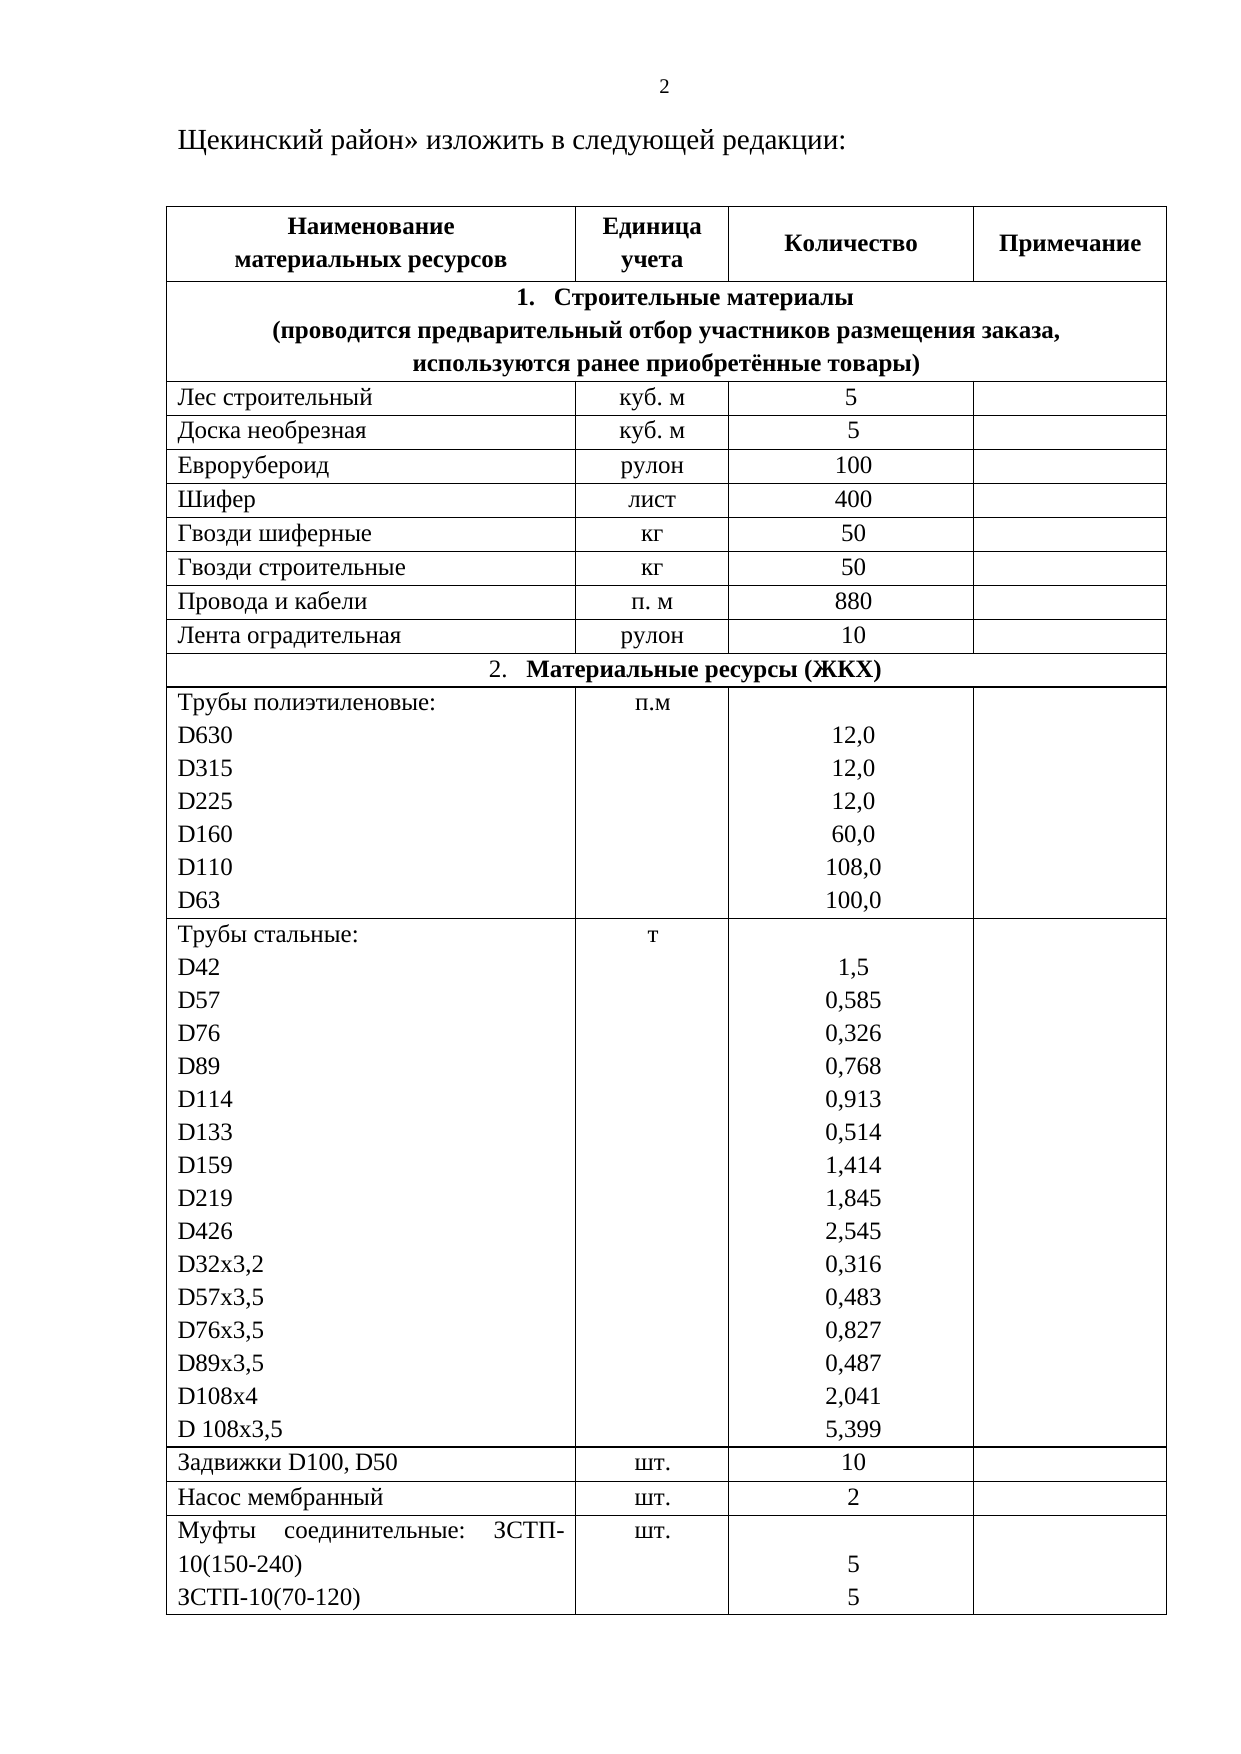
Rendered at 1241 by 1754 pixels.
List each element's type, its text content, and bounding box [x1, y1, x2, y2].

table_cell [974, 688, 1166, 918]
table_cell рулон [576, 620, 728, 653]
table_header Количество [729, 207, 973, 281]
table_header Единица учета [576, 207, 728, 281]
table_cell Еврорубероид [167, 450, 575, 483]
table_cell Трубы стальные: D42 D57 D76 D89 D114 D133 D159 D219 D426 D32х3,2 D57х3,5 D76х3,5 D89х3,5 D108х4 D 108x3,5 [167, 919, 575, 1446]
table_cell п.м [576, 688, 728, 918]
table_cell п. м [576, 586, 728, 619]
table_cell [974, 1482, 1166, 1514]
table_cell [974, 919, 1166, 1446]
table_cell 5 [729, 416, 973, 449]
table_cell 5 5 [729, 1516, 973, 1614]
table_cell 50 [729, 518, 973, 551]
table_cell Строительные материалы (проводится предварительный отбор участников размещения заказа, используются ранее приобретённые товары) [167, 282, 1166, 381]
table_cell 100 [729, 450, 973, 483]
table_cell Провода и кабели [167, 586, 575, 619]
table_cell кг [576, 518, 728, 551]
table_cell кг [576, 552, 728, 585]
table_cell 10 [729, 620, 973, 653]
table_cell лист [576, 484, 728, 517]
table_cell [974, 552, 1166, 585]
table_cell рулон [576, 450, 728, 483]
table_cell 400 [729, 484, 973, 517]
table_cell т [576, 919, 728, 1446]
table_cell 50 [729, 552, 973, 585]
table_cell Доска необрезная [167, 416, 575, 449]
table_cell шт. [576, 1516, 728, 1614]
table_cell Насос мембранный [167, 1482, 575, 1514]
table_cell Трубы полиэтиленовые: D630 D315 D225 D160 D110 D63 [167, 688, 575, 918]
table_cell Материальные ресурсы (ЖКХ) [167, 654, 1166, 686]
table_cell шт. [576, 1448, 728, 1481]
table_cell [974, 382, 1166, 414]
table_cell 1,5 0,585 0,326 0,768 0,913 0,514 1,414 1,845 2,545 0,316 0,483 0,827 0,487 2,041 5,399 [729, 919, 973, 1446]
table_cell [974, 450, 1166, 483]
table_cell [974, 1516, 1166, 1614]
table_cell 10 [729, 1448, 973, 1481]
table_cell [974, 620, 1166, 653]
table_header Наименование материальных ресурсов [167, 207, 575, 281]
table_cell Задвижки D100, D50 [167, 1448, 575, 1481]
table_cell [974, 586, 1166, 619]
table_cell [974, 518, 1166, 551]
table_cell [974, 1448, 1166, 1481]
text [177, 122, 1152, 156]
table_cell Шифер [167, 484, 575, 517]
table_cell 880 [729, 586, 973, 619]
table_cell Лес строительный [167, 382, 575, 414]
table_header Примечание [974, 207, 1166, 281]
table_cell Муфты соединительные: ЗСТП-10(150-240) ЗСТП-10(70-120) [167, 1516, 575, 1614]
table_cell 2 [729, 1482, 973, 1514]
table_cell Гвозди строительные [167, 552, 575, 585]
table_cell [974, 484, 1166, 517]
table_cell Лента оградительная [167, 620, 575, 653]
table_cell куб. м [576, 382, 728, 414]
table_cell 12,0 12,0 12,0 60,0 108,0 100,0 [729, 688, 973, 918]
table_cell шт. [576, 1482, 728, 1514]
table_cell Гвозди шиферные [167, 518, 575, 551]
table_cell [974, 416, 1166, 449]
table_cell куб. м [576, 416, 728, 449]
table_cell 5 [729, 382, 973, 414]
